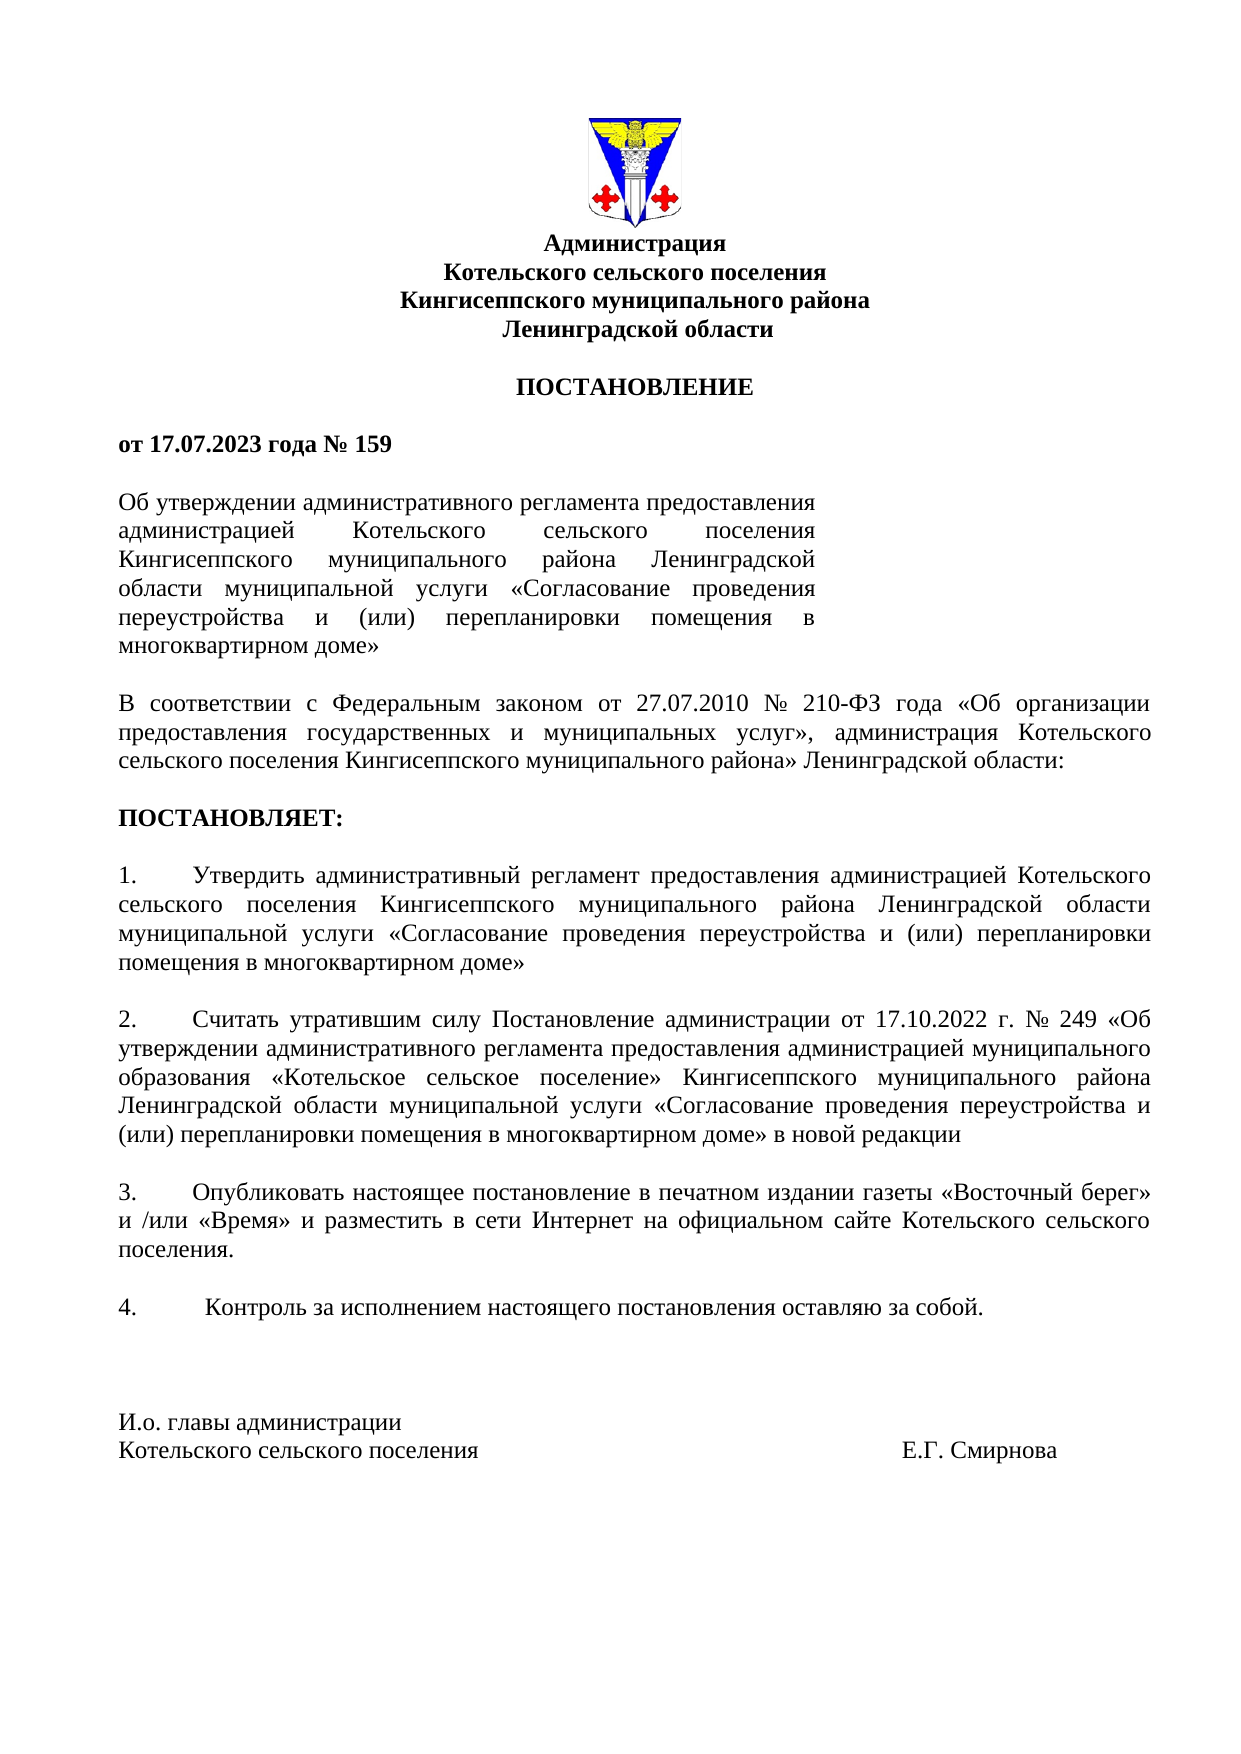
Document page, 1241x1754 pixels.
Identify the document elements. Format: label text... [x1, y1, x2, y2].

list Утвердить административный регламент предоставления администрацией Котельского сельского поселения Кингисеппского муниципального района Ленинградской области муниципальной услуги «Согласование проведения переустройства и (или) перепланировки помещения в многоквартирном доме» [118, 861, 1152, 976]
text В соответствии с Федеральным законом от 27.07.2010 № 210-ФЗ года «Об организации предоставления государственных и муниципальных услуг», администрация Котельского сельского поселения Кингисеппского муниципального района» Ленинградской области: [118, 688, 1152, 774]
list Опубликовать настоящее постановление в печатном издании газеты «Восточный берег» и /или «Время» и разместить в сети Интернет на официальном сайте Котельского сельского поселения. [118, 1177, 1152, 1263]
list Контроль за исполнением настоящего постановления оставляю за собой. [118, 1292, 1152, 1321]
text ПОСТАНОВЛЕНИЕ [118, 372, 1152, 401]
table_header Об утверждении административного регламента предоставления администрацией Котельского сельского поселения Кингисеппского муниципального района Ленинградской области муниципальной услуги «Согласование проведения переустройства и (или) перепланировки помещения в многоквартирном доме» [107, 487, 827, 659]
text Кингисеппского муниципального района [118, 286, 1152, 314]
text Котельского сельского поселения Е.Г. Смирнова [118, 1436, 1152, 1464]
text Администрация [118, 228, 1152, 257]
text ПОСТАНОВЛЯЕТ: [118, 803, 1152, 832]
picture [588, 118, 682, 228]
text Ленинградской области [118, 314, 1152, 343]
list Считать утратившим силу Постановление администрации от 17.10.2022 г. № 249 «Об утверждении административного регламента предоставления администрацией муниципального образования «Котельское сельское поселение» Кингисеппского муниципального района Ленинградской области муниципальной услуги «Согласование проведения переустройства и (или) перепланировки помещения в многоквартирном доме» в новой редакции [118, 1004, 1152, 1148]
text Котельского сельского поселения [118, 257, 1152, 286]
text от 17.07.2023 года № 159 [118, 429, 1152, 458]
text И.о. главы администрации [118, 1407, 1152, 1436]
